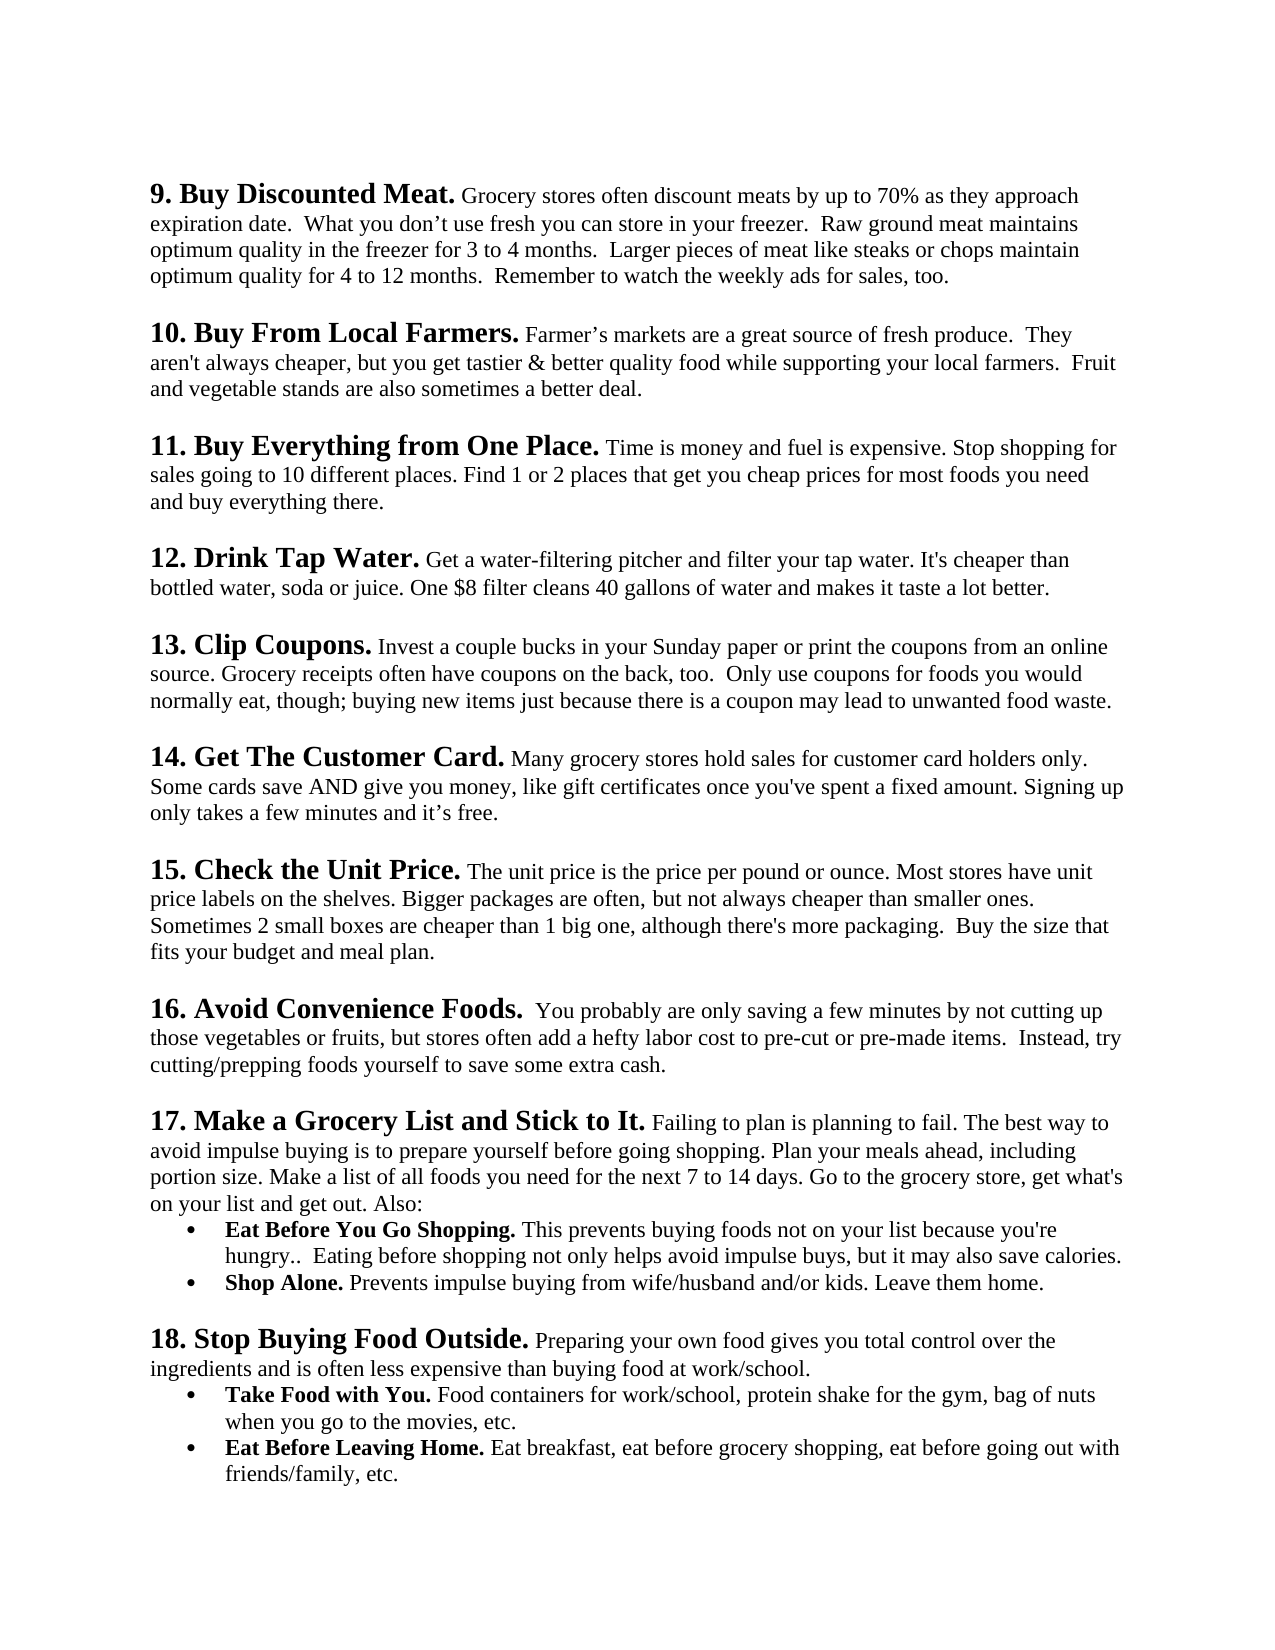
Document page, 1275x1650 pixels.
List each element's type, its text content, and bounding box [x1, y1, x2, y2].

text 14. Get The Customer Card. Many grocery stores hold sales for customer card holders only. Some cards save AND give you money, like gift certificates once you've spent a fixed amount. Signing up only takes a few minutes and it’s free. [150, 713, 1125, 826]
text 13. Clip Coupons. Invest a couple bucks in your Sunday paper or print the coupons from an online source. Grocery receipts often have coupons on the back, too. Only use coupons for foods you would normally eat, though; buying new items just because there is a coupon may lead to unwanted food waste. [150, 600, 1125, 713]
text 9. Buy Discounted Meat. Grocery stores often discount meats by up to 70% as they approach expiration date. What you don’t use fresh you can store in your freezer. Raw ground meat maintains optimum quality in the freezer for 3 to 4 months. Larger pieces of meat like steaks or chops maintain optimum quality for 4 to 12 months. Remember to watch the weekly ads for sales, too. [150, 150, 1125, 289]
text 15. Check the Unit Price. The unit price is the price per pound or ounce. Most stores have unit price labels on the shelves. Bigger packages are often, but not always cheaper than smaller ones. Sometimes 2 small boxes are cheaper than 1 big one, although there's more packaging. Buy the size that fits your budget and meal plan. [150, 826, 1125, 964]
text 10. Buy From Local Farmers. Farmer’s markets are a great source of fresh produce. They aren't always cheaper, but you get tastier & better quality food while supporting your local farmers. Fruit and vegetable stands are also sometimes a better deal. [150, 289, 1125, 402]
text 11. Buy Everything from One Place. Time is money and fuel is expensive. Stop shopping for sales going to 10 different places. Find 1 or 2 places that get you cheap prices for most foods you need and buy everything there. [150, 402, 1125, 514]
list Eat Before You Go Shopping. This prevents buying foods not on your list because you're hungry.. Eating before shopping not only helps avoid impulse buys, but it may also save calories. [187, 1216, 1125, 1269]
text 12. Drink Tap Water. Get a water-filtering pitcher and filter your tap water. It's cheaper than bottled water, soda or juice. One $8 filter cleans 40 gallons of water and makes it taste a lot better. [150, 514, 1125, 600]
text 17. Make a Grocery List and Stick to It. Failing to plan is planning to fail. The best way to avoid impulse buying is to prepare yourself before going shopping. Plan your meals ahead, including portion size. Make a list of all foods you need for the next 7 to 14 days. Go to the grocery store, get what's on your list and get out. Also: [150, 1077, 1125, 1216]
list Shop Alone. Prevents impulse buying from wife/husband and/or kids. Leave them home. [187, 1269, 1125, 1295]
text 18. Stop Buying Food Outside. Preparing your own food gives you total control over the ingredients and is often less expensive than buying food at work/school. [150, 1295, 1125, 1381]
text 16. Avoid Convenience Foods. You probably are only saving a few minutes by not cutting up those vegetables or fruits, but stores often add a hefty labor cost to pre-cut or pre-made items. Instead, try cutting/prepping foods yourself to save some extra cash. [150, 991, 1125, 1077]
list Take Food with You. Food containers for work/school, protein shake for the gym, bag of nuts when you go to the movies, etc. [187, 1381, 1125, 1434]
list Eat Before Leaving Home. Eat breakfast, eat before grocery shopping, eat before going out with friends/family, etc. [187, 1434, 1125, 1487]
